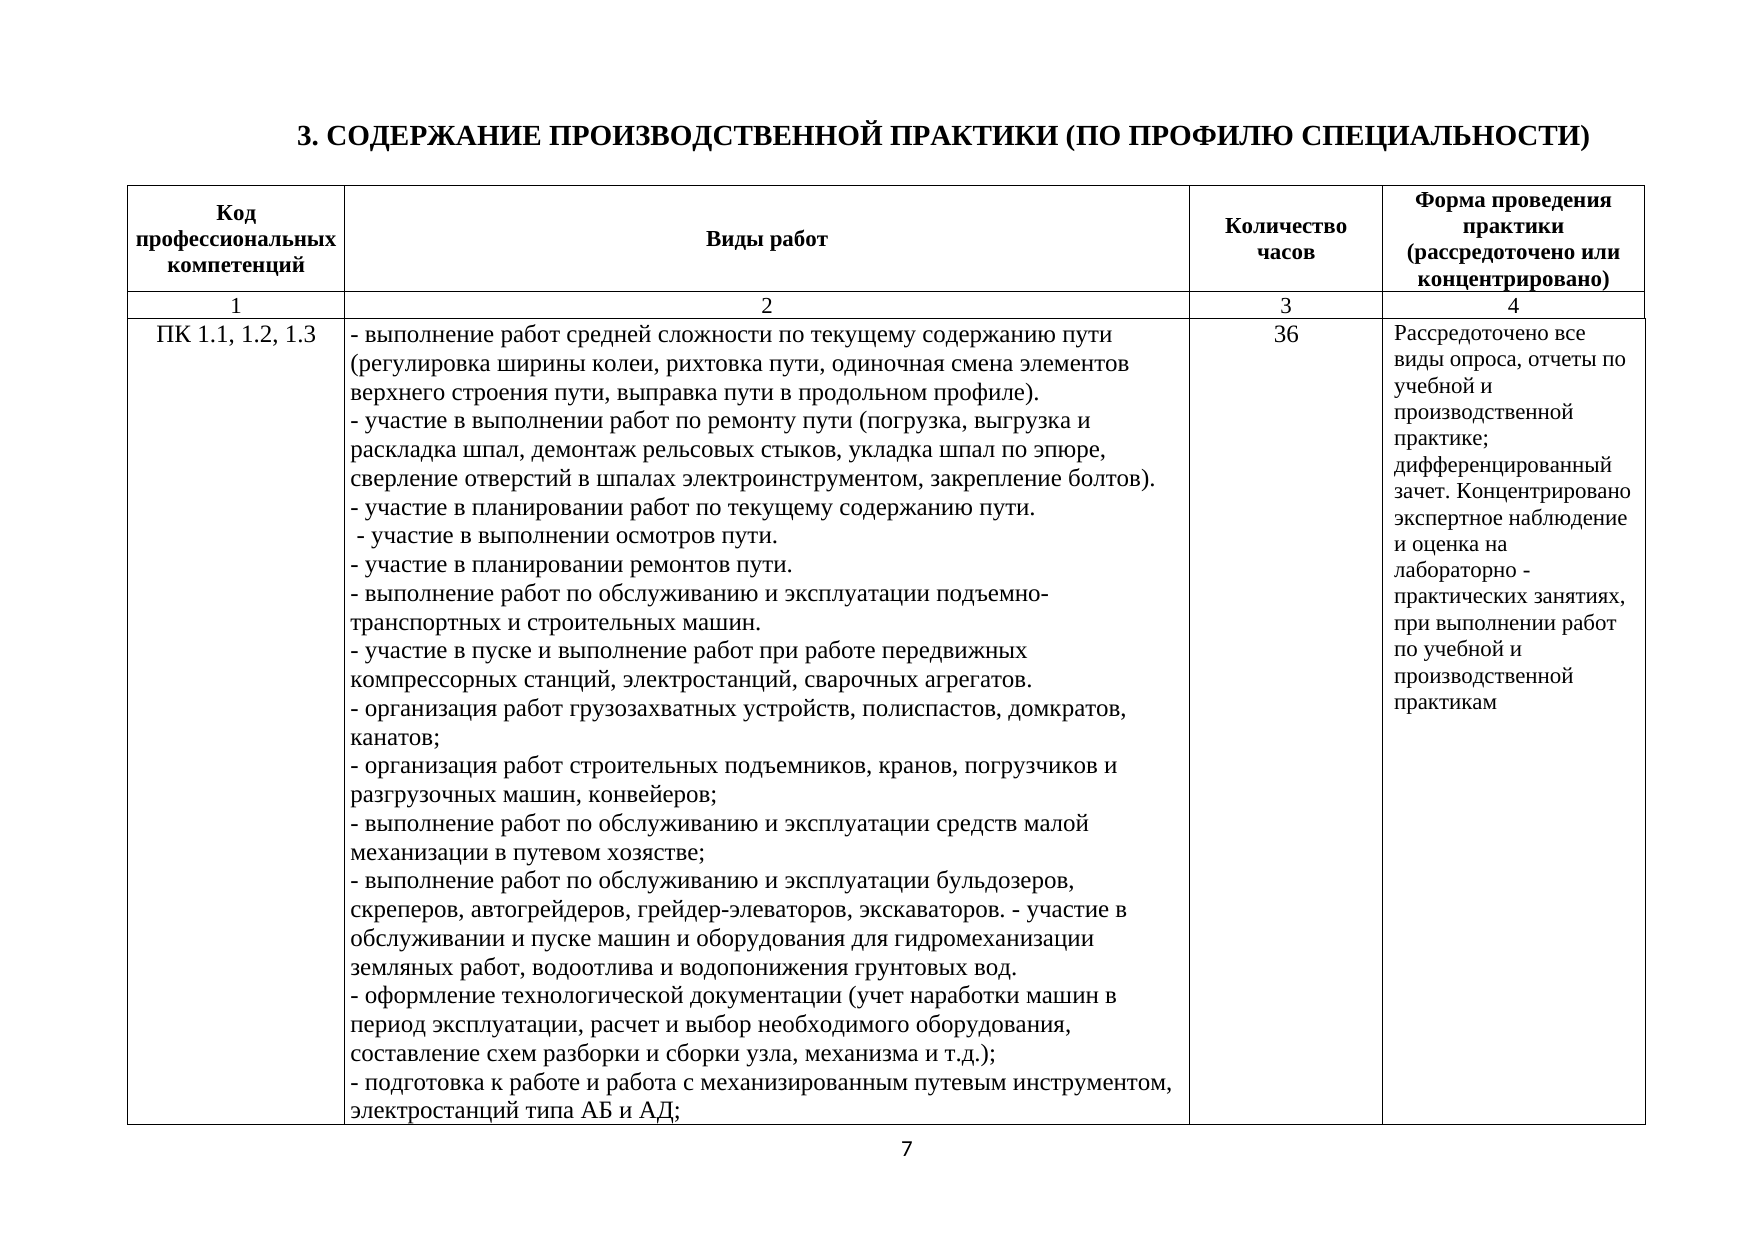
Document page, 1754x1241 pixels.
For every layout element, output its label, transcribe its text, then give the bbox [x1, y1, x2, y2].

table_cell 1 [128, 292, 344, 318]
table_cell 4 [1383, 292, 1644, 318]
table_cell 2 [345, 292, 1189, 318]
table_header Код профессиональных компетенций [128, 186, 344, 291]
table_cell 36 [1190, 319, 1382, 1124]
table_cell 3 [1190, 292, 1382, 318]
table_cell ПК 1.1, 1.2, 1.3 [128, 319, 344, 1124]
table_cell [345, 319, 1189, 1124]
table_header Форма проведения практики (рассредоточено или концентрировано) [1383, 186, 1644, 291]
table_header Количество часов [1190, 186, 1382, 291]
text 3. Содержание производственнОЙ практикИ (по профилю специальности) [148, 118, 1665, 152]
table_header Виды работ [345, 186, 1189, 291]
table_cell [1383, 319, 1645, 1124]
